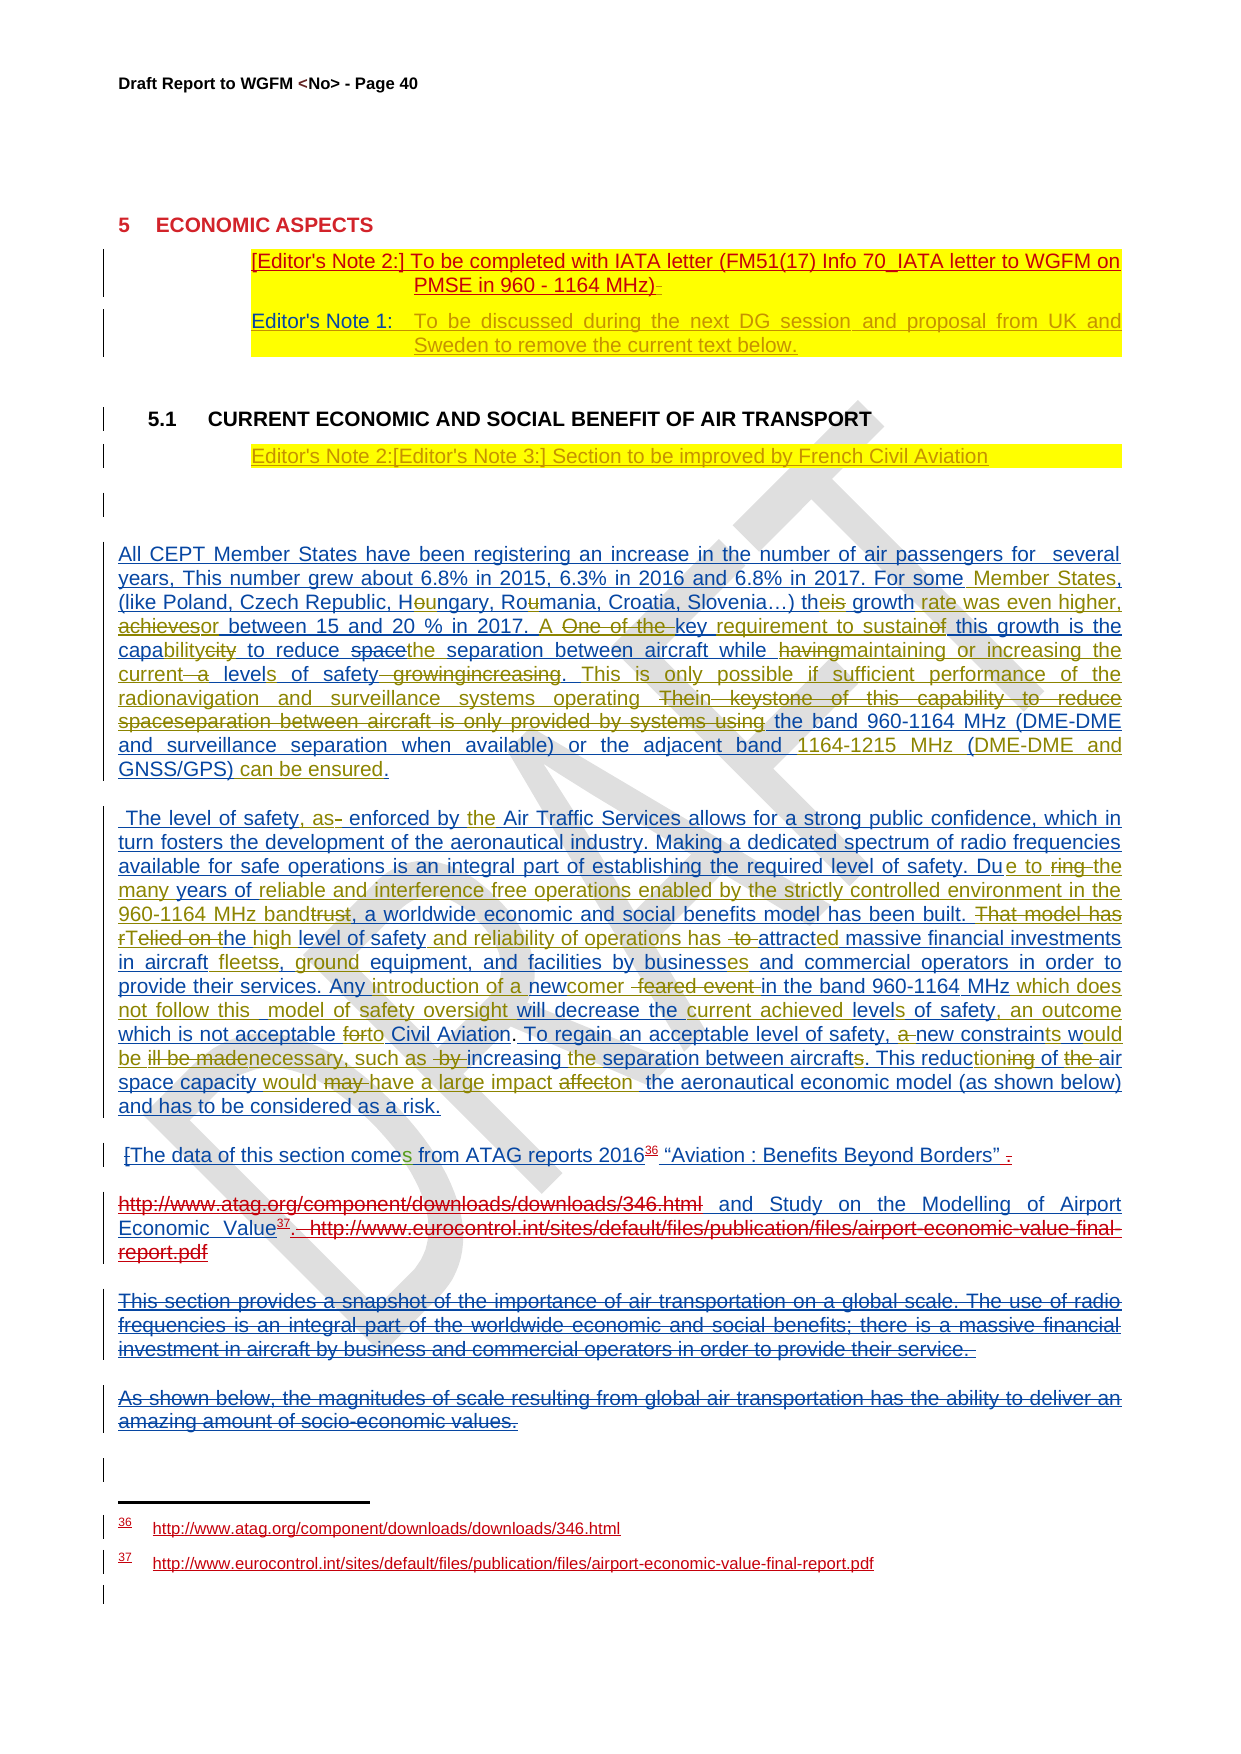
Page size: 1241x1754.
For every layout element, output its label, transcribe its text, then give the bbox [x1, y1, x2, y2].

text . [118, 828, 1122, 851]
subtitle Current economic and social benefit of air transport [148, 407, 1122, 431]
text . [118, 1068, 1122, 1091]
text . [118, 948, 1122, 971]
text . [118, 852, 1122, 899]
text . [118, 1020, 1122, 1067]
text . [118, 806, 1122, 827]
text . [118, 900, 1122, 923]
text . [118, 996, 1122, 1019]
text . [118, 1092, 1122, 1118]
text . [118, 972, 1122, 995]
text . [118, 924, 1122, 947]
subtitle Economic Aspects [118, 212, 1122, 236]
